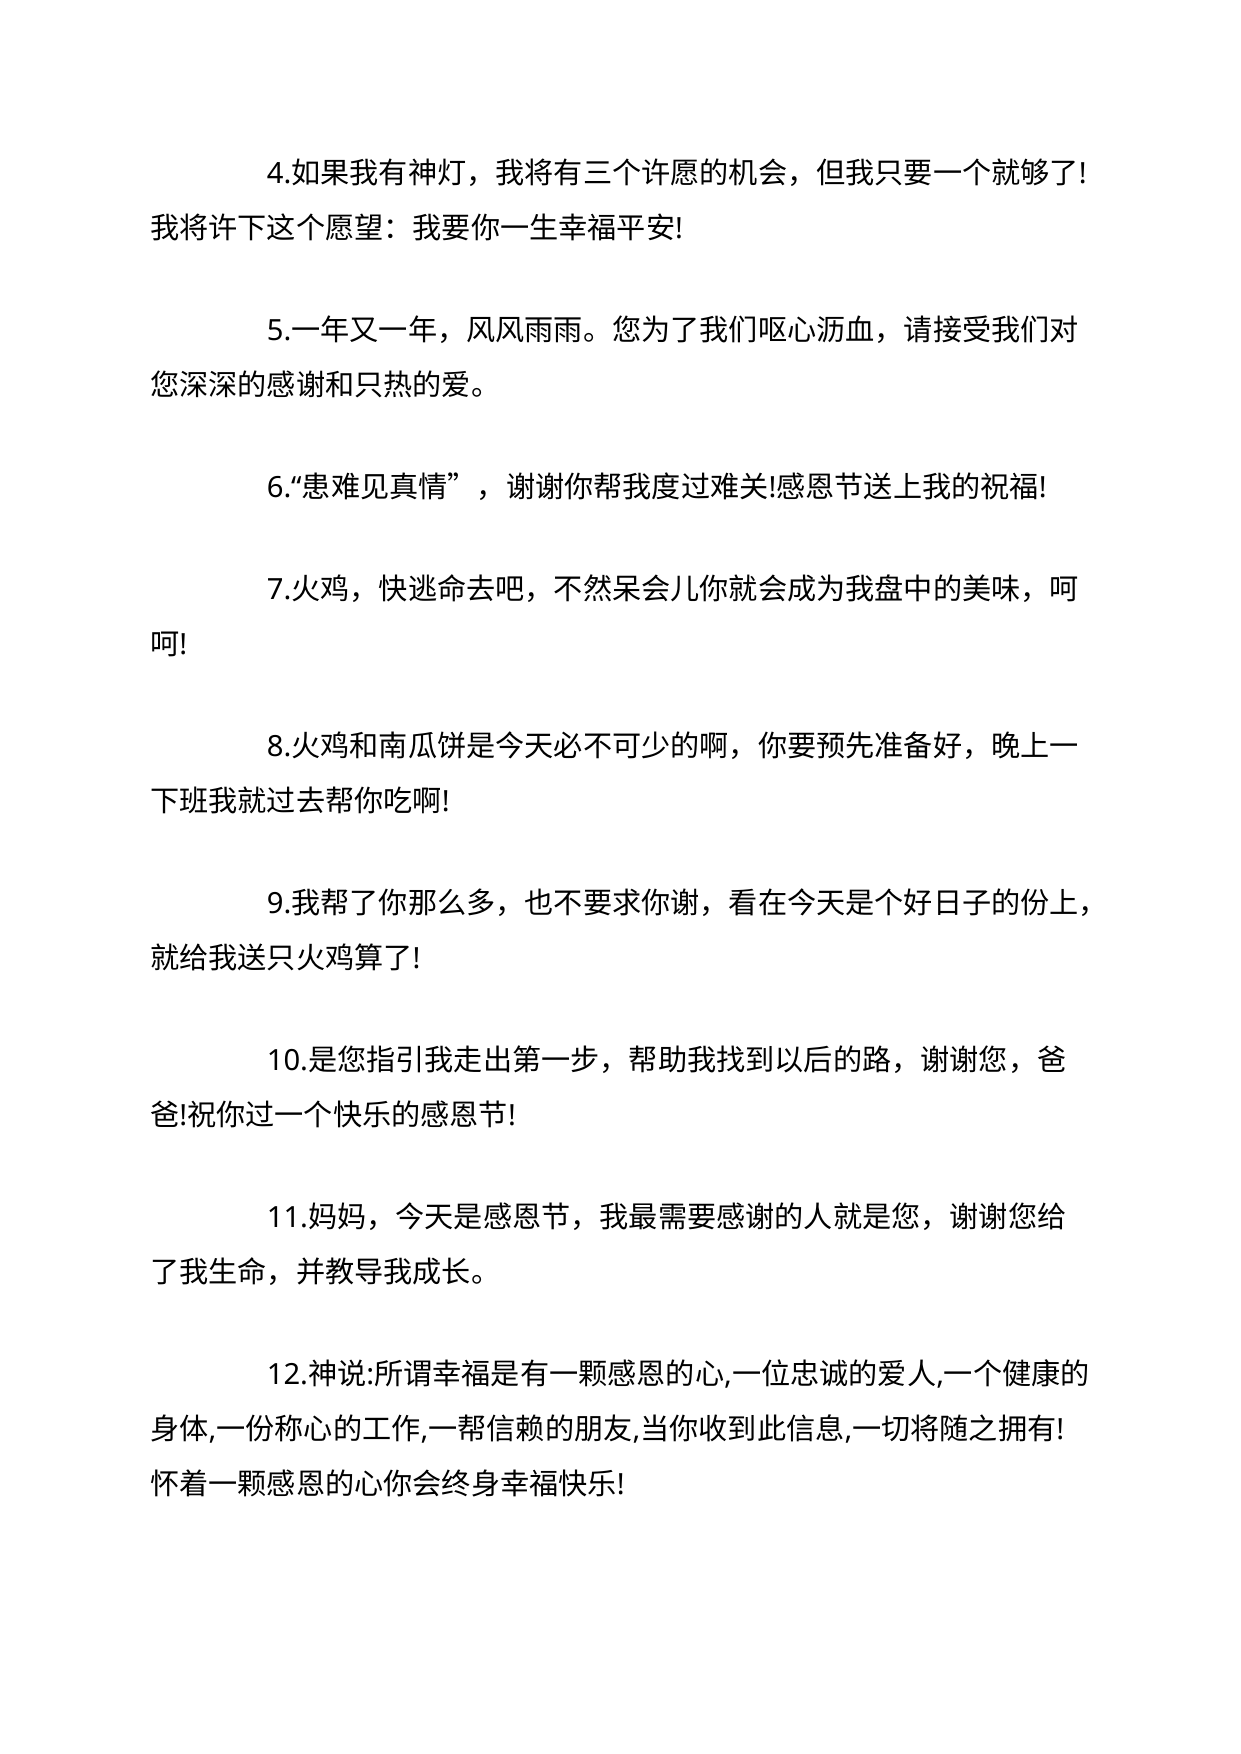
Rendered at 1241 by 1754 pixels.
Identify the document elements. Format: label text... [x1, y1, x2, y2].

text 6.“患难见真情”，谢谢你帮我度过难关!感恩节送上我的祝福! [150, 464, 1090, 506]
text 10.是您指引我走出第一步，帮助我找到以后的路，谢谢您，爸爸!祝你过一个快乐的感恩节! [150, 1037, 1090, 1134]
text 7.火鸡，快逃命去吧，不然呆会儿你就会成为我盘中的美味，呵呵! [150, 566, 1090, 663]
text 5.一年又一年，风风雨雨。您为了我们呕心沥血，请接受我们对您深深的感谢和只热的爱。 [150, 307, 1090, 404]
text 9.我帮了你那么多，也不要求你谢，看在今天是个好日子的份上，就给我送只火鸡算了! [150, 880, 1090, 977]
text 11.妈妈，今天是感恩节，我最需要感谢的人就是您，谢谢您给了我生命，并教导我成长。 [150, 1194, 1090, 1291]
text 4.如果我有神灯，我将有三个许愿的机会，但我只要一个就够了!我将许下这个愿望：我要你一生幸福平安! [150, 150, 1090, 247]
text 12.神说:所谓幸福是有一颗感恩的心,一位忠诚的爱人,一个健康的身体,一份称心的工作,一帮信赖的朋友,当你收到此信息,一切将随之拥有!怀着一颗感恩的心你会终身幸福快乐! [150, 1350, 1090, 1503]
text 8.火鸡和南瓜饼是今天必不可少的啊，你要预先准备好，晚上一下班我就过去帮你吃啊! [150, 723, 1090, 820]
